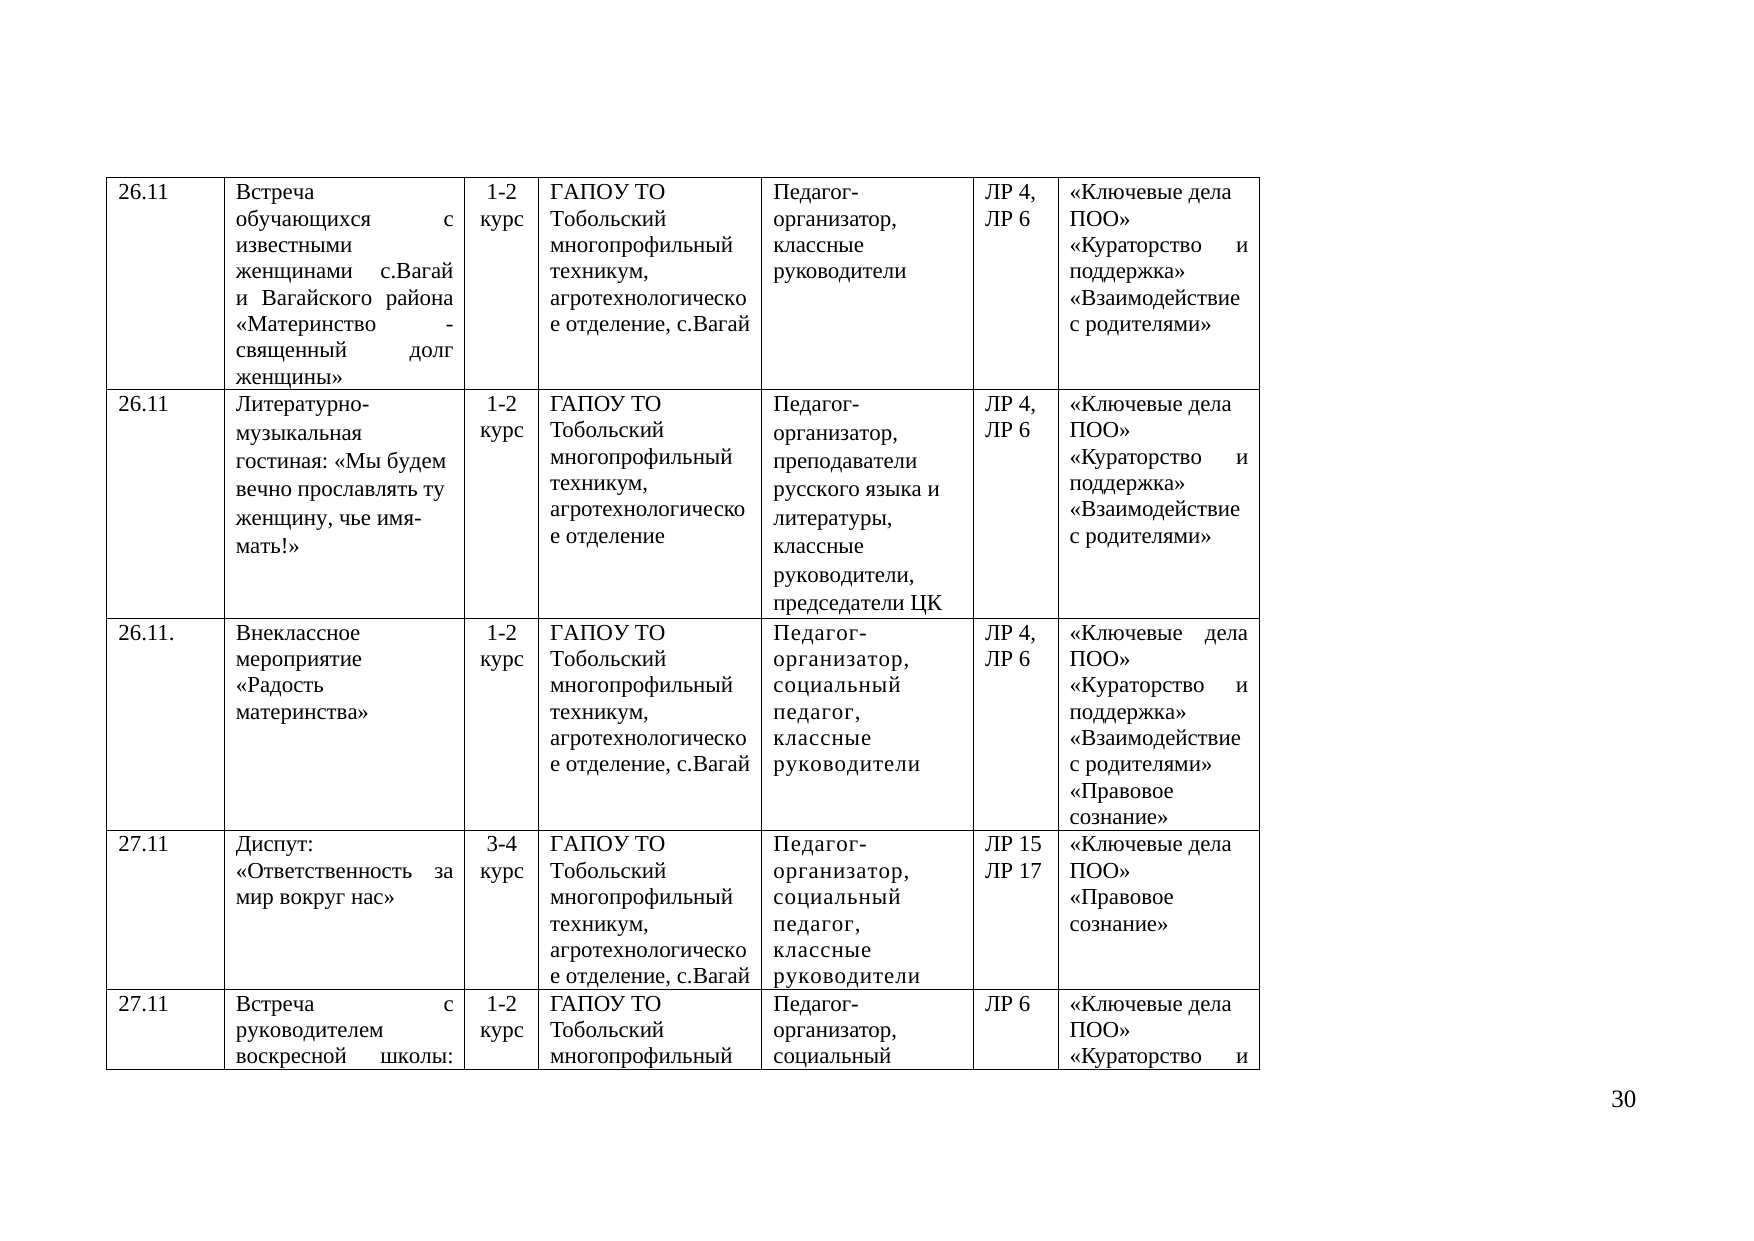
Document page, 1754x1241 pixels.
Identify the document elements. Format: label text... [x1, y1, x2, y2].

table_cell 1-2 курс [465, 178, 538, 389]
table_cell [539, 990, 761, 1069]
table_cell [1059, 178, 1259, 389]
table_cell Педагог-организатор, преподаватели русского языка и литературы, классные руководители, председатели ЦК [762, 390, 973, 618]
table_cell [539, 178, 761, 389]
table_cell «Ключевые дела ПОО» «Правовое сознание» [1059, 831, 1259, 989]
table_cell 3-4 курс [465, 831, 538, 989]
table_cell ЛР 4, ЛР 6 [974, 390, 1058, 618]
table_cell 26.11 [107, 178, 224, 389]
table_cell 1-2 курс [465, 619, 538, 829]
table_cell 26.11. [107, 619, 224, 829]
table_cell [225, 990, 464, 1069]
table_cell 26.11 [107, 390, 224, 618]
table_cell 1-2 курс [465, 990, 538, 1069]
table_cell «Ключевые дела ПОО» «Кураторство и поддержка» «Взаимодействие с родителями» [1059, 390, 1259, 618]
table_cell Педагог-организатор, социальный педагог, классные руководители [762, 831, 973, 989]
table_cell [762, 990, 973, 1069]
table_cell ГАПОУ ТО Тобольский многопрофильный техникум, агротехнологическое отделение, с.Вагай [539, 619, 761, 829]
table_cell 27.11 [107, 990, 224, 1069]
table_cell «Ключевые дела ПОО» «Кураторство и поддержка» «Взаимодействие с родителями» «Правовое сознание» [1059, 619, 1259, 829]
table_cell Литературно-музыкальная гостиная: «Мы будем вечно прославлять ту женщину, чье имя-мать!» [225, 390, 464, 618]
table_cell Встреча обучающихся с известными женщинами с.Вагай и Вагайского района «Материнство - священный долг женщины» [225, 178, 464, 389]
table_cell Диспут: «Ответственность за мир вокруг нас» [225, 831, 464, 989]
table_cell Внеклассное мероприятие «Радость материнства» [225, 619, 464, 829]
table_cell 1-2 курс [465, 390, 538, 618]
table_cell ЛР 6 [974, 990, 1058, 1069]
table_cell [762, 178, 973, 389]
table_cell ГАПОУ ТО Тобольский многопрофильный техникум, агротехнологическое отделение [539, 390, 761, 618]
table_cell Педагог-организатор, социальный педагог, классные руководители [762, 619, 973, 829]
table_cell ЛР 15 ЛР 17 [974, 831, 1058, 989]
table_cell ЛР 4, ЛР 6 [974, 619, 1058, 829]
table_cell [1059, 990, 1259, 1069]
table_cell 27.11 [107, 831, 224, 989]
table_cell ГАПОУ ТО Тобольский многопрофильный техникум, агротехнологическое отделение, с.Вагай [539, 831, 761, 989]
table_cell ЛР 4, ЛР 6 [974, 178, 1058, 389]
